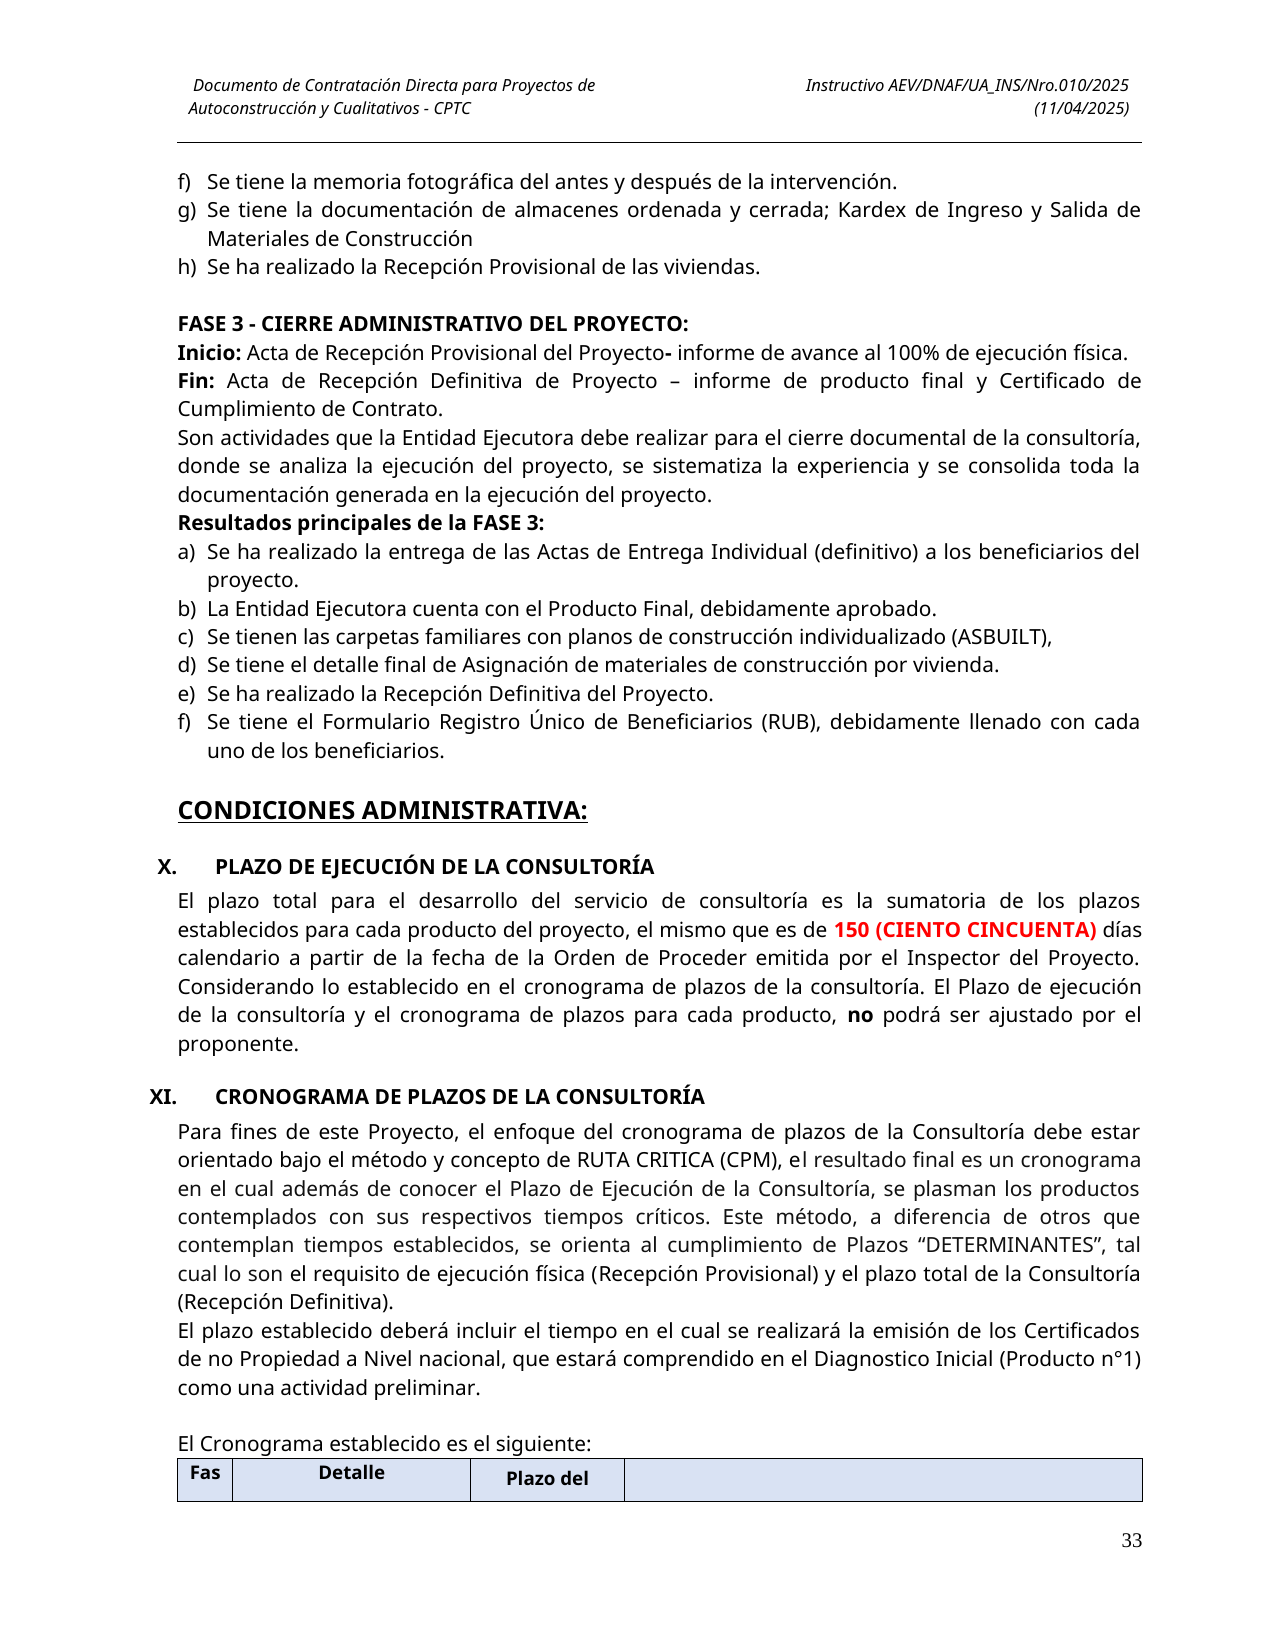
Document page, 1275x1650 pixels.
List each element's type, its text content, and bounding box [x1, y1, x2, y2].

list Se ha realizado la entrega de las Actas de Entrega Individual (definitivo) a los beneficiarios del proyecto. [177, 537, 1142, 594]
text Resultados principales de la FASE 3: [177, 508, 1142, 537]
text Son actividades que la Entidad Ejecutora debe realizar para el cierre documental de la consultoría, donde se analiza la ejecución del proyecto, se sistematiza la experiencia y se consolida toda la documentación generada en la ejecución del proyecto. [177, 423, 1142, 508]
table_header Detalle [233, 1459, 470, 1501]
text Para fines de este Proyecto, el enfoque del cronograma de plazos de la Consultoría debe estar orientado bajo el método y concepto de RUTA CRITICA (CPM), el resultado final es un cronograma en el cual además de conocer el Plazo de Ejecución de la Consultoría, se plasman los productos contemplados con sus respectivos tiempos críticos. Este método, a diferencia de otros que contemplan tiempos establecidos, se orienta al cumplimiento de Plazos “DETERMINANTES”, tal cual lo son el requisito de ejecución física (Recepción Provisional) y el plazo total de la Consultoría (Recepción Definitiva). [177, 1117, 1142, 1174]
text Fin: Acta de Recepción Definitiva de Proyecto – informe de producto final y Certificado de Cumplimiento de Contrato. [177, 366, 1142, 423]
list Se tiene el Formulario Registro Único de Beneficiarios (RUB), debidamente llenado con cada uno de los beneficiarios. [177, 707, 1142, 764]
list Se tienen las carpetas familiares con planos de construcción individualizado (ASBUILT), [177, 622, 1142, 651]
list Se tiene el detalle final de Asignación de materiales de construcción por vivienda. [177, 651, 1142, 679]
list Se tiene la memoria fotográfica del antes y después de la intervención. [177, 167, 1142, 196]
list Se ha realizado la Recepción Definitiva del Proyecto. [177, 679, 1142, 707]
list CRONOGRAMA DE PLAZOS DE LA CONSULTORÍA [177, 1082, 1142, 1111]
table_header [625, 1459, 1142, 1501]
text Para fines de este Proyecto, el enfoque del cronograma de plazos de la Consultoría debe estar orientado bajo el método y concepto de RUTA CRITICA (CPM), el resultado final es un cronograma en el cual además de conocer el Plazo de Ejecución de la Consultoría, se plasman los productos contemplados con sus respectivos tiempos críticos. Este método, a diferencia de otros que contemplan tiempos establecidos, se orienta al cumplimiento de Plazos “DETERMINANTES”, tal cual lo son el requisito de ejecución física (Recepción Provisional) y el plazo total de la Consultoría (Recepción Definitiva). [177, 1259, 1142, 1316]
text El plazo establecido deberá incluir el tiempo en el cual se realizará la emisión de los Certificados de no Propiedad a Nivel nacional, que estará comprendido en el Diagnostico Inicial (Producto n°1) como una actividad preliminar. [177, 1316, 1142, 1401]
text FASE 3 - CIERRE ADMINISTRATIVO DEL PROYECTO: [177, 309, 1142, 338]
text El Cronograma establecido es el siguiente: [177, 1429, 1142, 1458]
list La Entidad Ejecutora cuenta con el Producto Final, debidamente aprobado. [177, 594, 1142, 622]
text CONDICIONES ADMINISTRATIVA: [177, 793, 1142, 827]
list Se ha realizado la Recepción Provisional de las viviendas. [177, 252, 1142, 281]
list Se tiene la documentación de almacenes ordenada y cerrada; Kardex de Ingreso y Salida de Materiales de Construcción [177, 196, 1142, 252]
list PLAZO DE EJECUCIÓN DE LA CONSULTORÍA [177, 852, 1142, 880]
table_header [471, 1459, 624, 1501]
text El plazo total para el desarrollo del servicio de consultoría es la sumatoria de los plazos establecidos para cada producto del proyecto, el mismo que es de 150 (CIENTO CINCUENTA) días calendario a partir de la fecha de la Orden de Proceder emitida por el Inspector del Proyecto. Considerando lo establecido en el cronograma de plazos de la consultoría. El Plazo de ejecución de la consultoría y el cronograma de plazos para cada producto, no podrá ser ajustado por el proponente. [177, 886, 1142, 1057]
text Inicio: Acta de Recepción Provisional del Proyecto- informe de avance al 100% de ejecución física. [177, 338, 1142, 366]
table_header Fase [178, 1459, 232, 1501]
